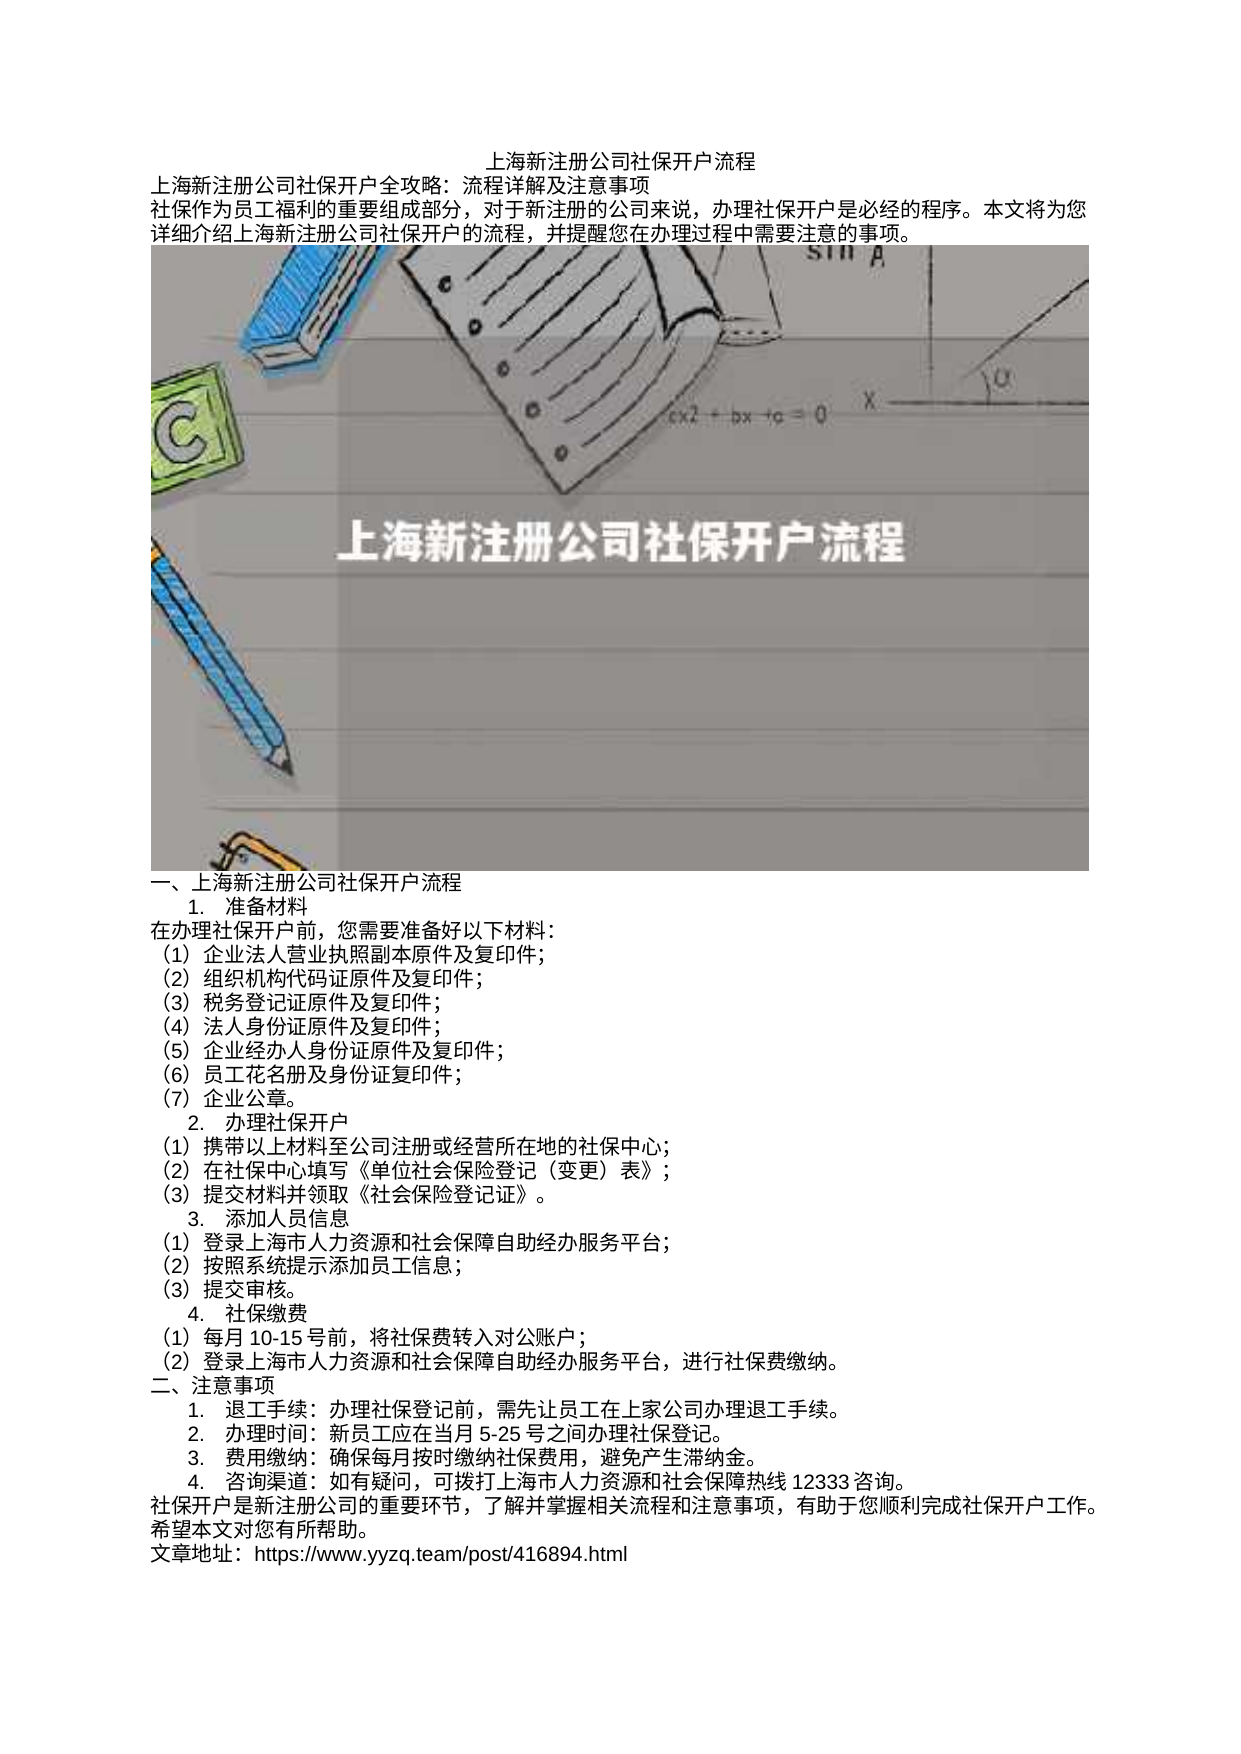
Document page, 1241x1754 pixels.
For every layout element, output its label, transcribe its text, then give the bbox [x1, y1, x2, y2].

text （1）携带以上材料至公司注册或经营所在地的社保中心； [150, 1134, 1090, 1158]
list 社保缴费 [187, 1302, 1090, 1326]
text （7）企业公章。 [150, 1087, 1090, 1111]
text 上海新注册公司社保开户流程 [150, 150, 1090, 174]
text （1）登录上海市人力资源和社会保障自助经办服务平台； [150, 1230, 1090, 1254]
text 社保作为员工福利的重要组成部分，对于新注册的公司来说，办理社保开户是必经的程序。本文将为您详细介绍上海新注册公司社保开户的流程，并提醒您在办理过程中需要注意的事项。 [150, 198, 1090, 246]
list 办理时间：新员工应在当月5-25号之间办理社保登记。 [187, 1422, 1090, 1446]
text （1）每月10-15号前，将社保费转入对公账户； [150, 1326, 1090, 1350]
text （2）在社保中心填写《单位社会保险登记（变更）表》； [150, 1158, 1090, 1182]
text （3）税务登记证原件及复印件； [150, 991, 1090, 1015]
text （2）组织机构代码证原件及复印件； [150, 967, 1090, 991]
text 社保开户是新注册公司的重要环节，了解并掌握相关流程和注意事项，有助于您顺利完成社保开户工作。希望本文对您有所帮助。 [150, 1494, 1090, 1542]
text （2）登录上海市人力资源和社会保障自助经办服务平台，进行社保费缴纳。 [150, 1350, 1090, 1374]
text （6）员工花名册及身份证复印件； [150, 1063, 1090, 1087]
list 退工手续：办理社保登记前，需先让员工在上家公司办理退工手续。 [187, 1398, 1090, 1422]
list 办理社保开户 [187, 1111, 1090, 1134]
list 准备材料 [187, 895, 1090, 919]
text 文章地址：https://www.yyzq.team/post/416894.html [150, 1542, 1090, 1566]
text （5）企业经办人身份证原件及复印件； [150, 1039, 1090, 1063]
text （2）按照系统提示添加员工信息； [150, 1254, 1090, 1278]
list 添加人员信息 [187, 1206, 1090, 1230]
text 上海新注册公司社保开户全攻略：流程详解及注意事项 [150, 174, 1090, 198]
list 咨询渠道：如有疑问，可拨打上海市人力资源和社会保障热线12333咨询。 [187, 1470, 1090, 1494]
text 一、上海新注册公司社保开户流程 [150, 871, 1090, 895]
text （1）企业法人营业执照副本原件及复印件； [150, 943, 1090, 967]
picture [151, 245, 1089, 871]
text 在办理社保开户前，您需要准备好以下材料： [150, 919, 1090, 943]
text 二、注意事项 [150, 1374, 1090, 1398]
list 费用缴纳：确保每月按时缴纳社保费用，避免产生滞纳金。 [187, 1446, 1090, 1470]
text （3）提交材料并领取《社会保险登记证》。 [150, 1182, 1090, 1206]
text （3）提交审核。 [150, 1278, 1090, 1302]
text （4）法人身份证原件及复印件； [150, 1015, 1090, 1039]
